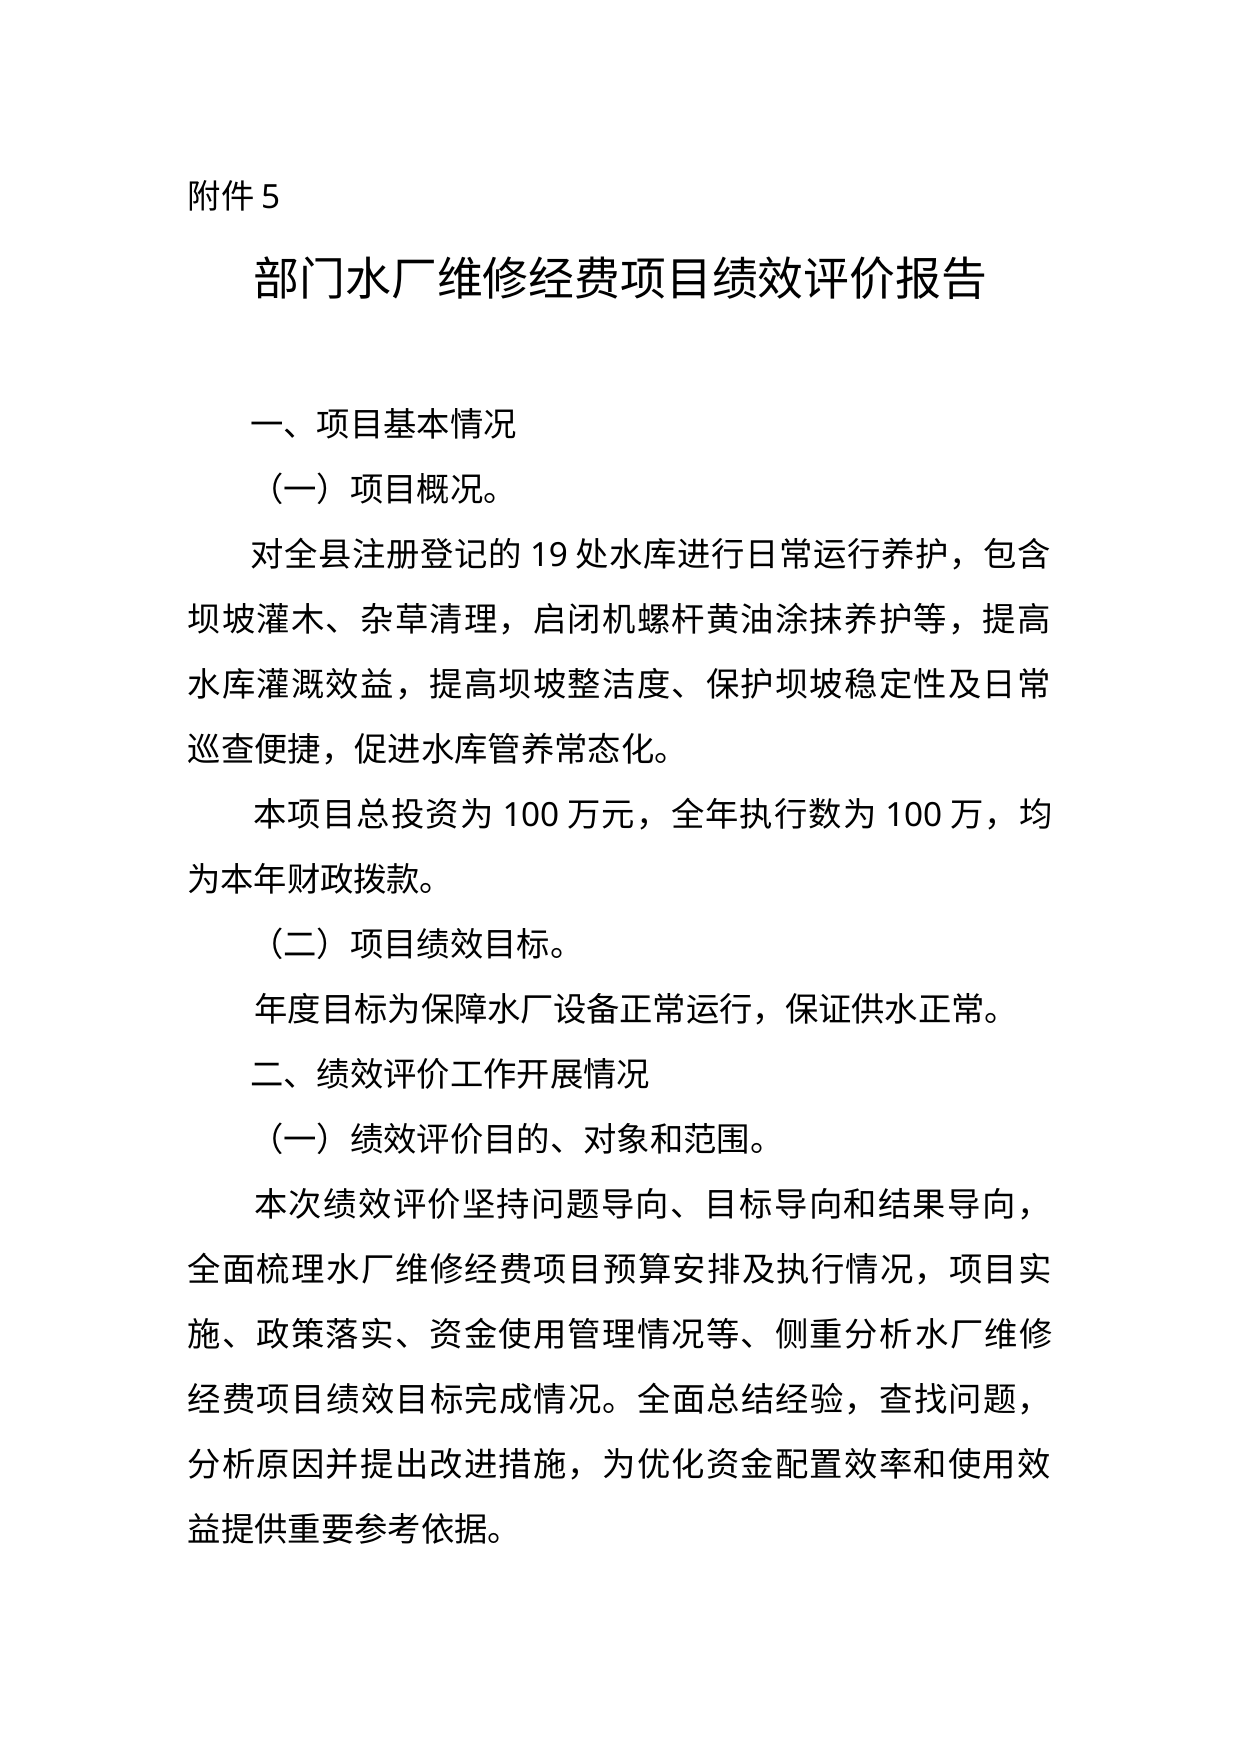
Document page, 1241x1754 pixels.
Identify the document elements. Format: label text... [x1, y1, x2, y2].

text 本项目总投资为100万元，全年执行数为100万，均为本年财政拨款。 [187, 779, 1053, 909]
list 项目绩效目标。 [187, 909, 1053, 974]
text 附件5 [187, 162, 1053, 227]
text 年度目标为保障水厂设备正常运行，保证供水正常。 [187, 974, 1053, 1039]
text 对全县注册登记的19处水库进行日常运行养护，包含坝坡灌木、杂草清理，启闭机螺杆黄油涂抹养护等，提高水库灌溉效益，提高坝坡整洁度、保护坝坡稳定性及日常巡查便捷，促进水库管养常态化。 [187, 519, 1053, 779]
text 本次绩效评价坚持问题导向、目标导向和结果导向，全面梳理水厂维修经费项目预算安排及执行情况，项目实施、政策落实、资金使用管理情况等、侧重分析水厂维修经费项目绩效目标完成情况。全面总结经验，查找问题，分析原因并提出改进措施，为优化资金配置效率和使用效益提供重要参考依据。 [187, 1169, 1053, 1559]
text （一）绩效评价目的、对象和范围。 [187, 1104, 1053, 1169]
text 部门水厂维修经费项目绩效评价报告 [187, 227, 1053, 324]
text 二、绩效评价工作开展情况 [187, 1039, 1053, 1104]
text 一、项目基本情况 [187, 389, 1053, 454]
text （一）项目概况。 [187, 454, 1053, 519]
